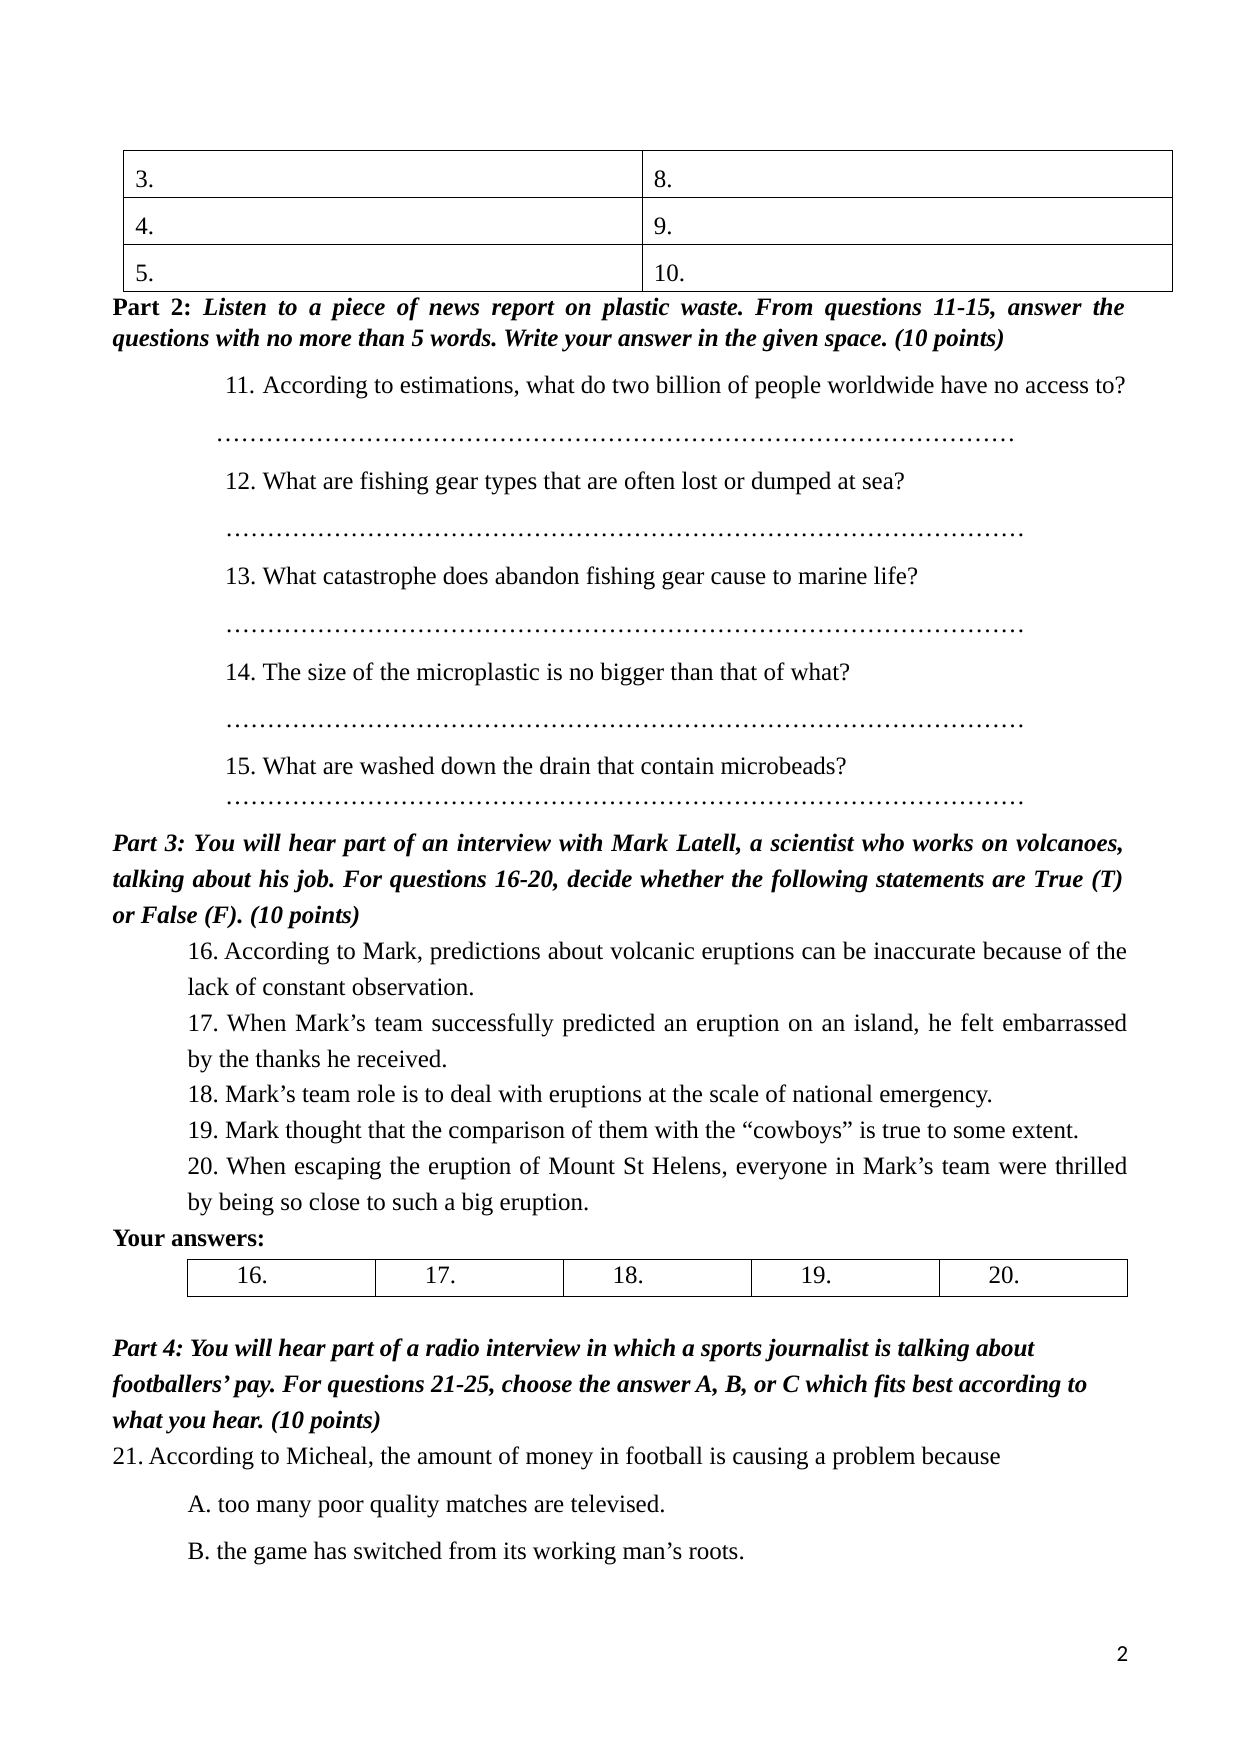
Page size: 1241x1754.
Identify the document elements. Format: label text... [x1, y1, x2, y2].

list What are washed down the drain that contain microbeads? [225, 751, 1128, 780]
text …………………………………………………………………………………… [187, 418, 1128, 447]
table_header [188, 1260, 375, 1296]
text 17. When Mark’s team successfully predicted an eruption on an island, he felt embarrassed by the thanks he received. [187, 1008, 1128, 1072]
text …………………………………………………………………………………… [187, 609, 1128, 638]
text 18. Mark’s team role is to deal with eruptions at the scale of national emergency. [187, 1079, 1128, 1108]
text Your answers: [112, 1223, 1128, 1252]
table_header [376, 1260, 563, 1296]
text …………………………………………………………………………………… [187, 513, 1128, 542]
list What catastrophe does abandon fishing gear cause to marine life? [225, 561, 1128, 590]
text B. the game has switched from its working man’s roots. [187, 1536, 1128, 1565]
table_cell 3. [124, 151, 642, 197]
table_cell 8. [643, 151, 1172, 197]
text …………………………………………………………………………………… [150, 704, 1128, 733]
list The size of the microplastic is no bigger than that of what? [225, 657, 1128, 685]
table_header [564, 1260, 751, 1296]
table_cell 5. [124, 245, 642, 291]
text Part 3: You will hear part of an interview with Mark Latell, a scientist who works on volcanoes, talking about his job. For questions 16-20, decide whether the following statements are True (T) or False (F). (10 points) [112, 828, 1128, 929]
text Part 2: Listen to a piece of news report on plastic waste. From questions 11-15, answer the questions with no more than 5 words. Write your answer in the given space. (10 points) [112, 292, 1128, 351]
table_cell 10. [643, 245, 1172, 291]
text 21. According to Micheal, the amount of money in football is causing a problem because [112, 1441, 1128, 1470]
list …………………………………………………………………………………… [187, 781, 1128, 810]
list According to estimations, what do two billion of people worldwide have no access to? [215, 370, 1128, 399]
table_header [940, 1260, 1127, 1296]
text A. too many poor quality matches are televised. [187, 1489, 1128, 1517]
text 20. When escaping the eruption of Mount St Helens, everyone in Mark’s team were thrilled by being so close to such a big eruption. [187, 1151, 1128, 1216]
table_cell 4. [124, 198, 642, 244]
text 19. Mark thought that the comparison of them with the “cowboys” is true to some extent. [187, 1116, 1128, 1144]
text Part 4: You will hear part of a radio interview in which a sports journalist is talking about footballers’ pay. For questions 21-25, choose the answer A, B, or C which fits best according to what you hear. (10 points) [112, 1333, 1128, 1434]
text 16. According to Mark, predictions about volcanic eruptions can be inaccurate because of the lack of constant observation. [187, 936, 1128, 1001]
table_cell 9. [643, 198, 1172, 244]
list What are fishing gear types that are often lost or dumped at sea? [225, 466, 1128, 494]
table_header [752, 1260, 939, 1296]
